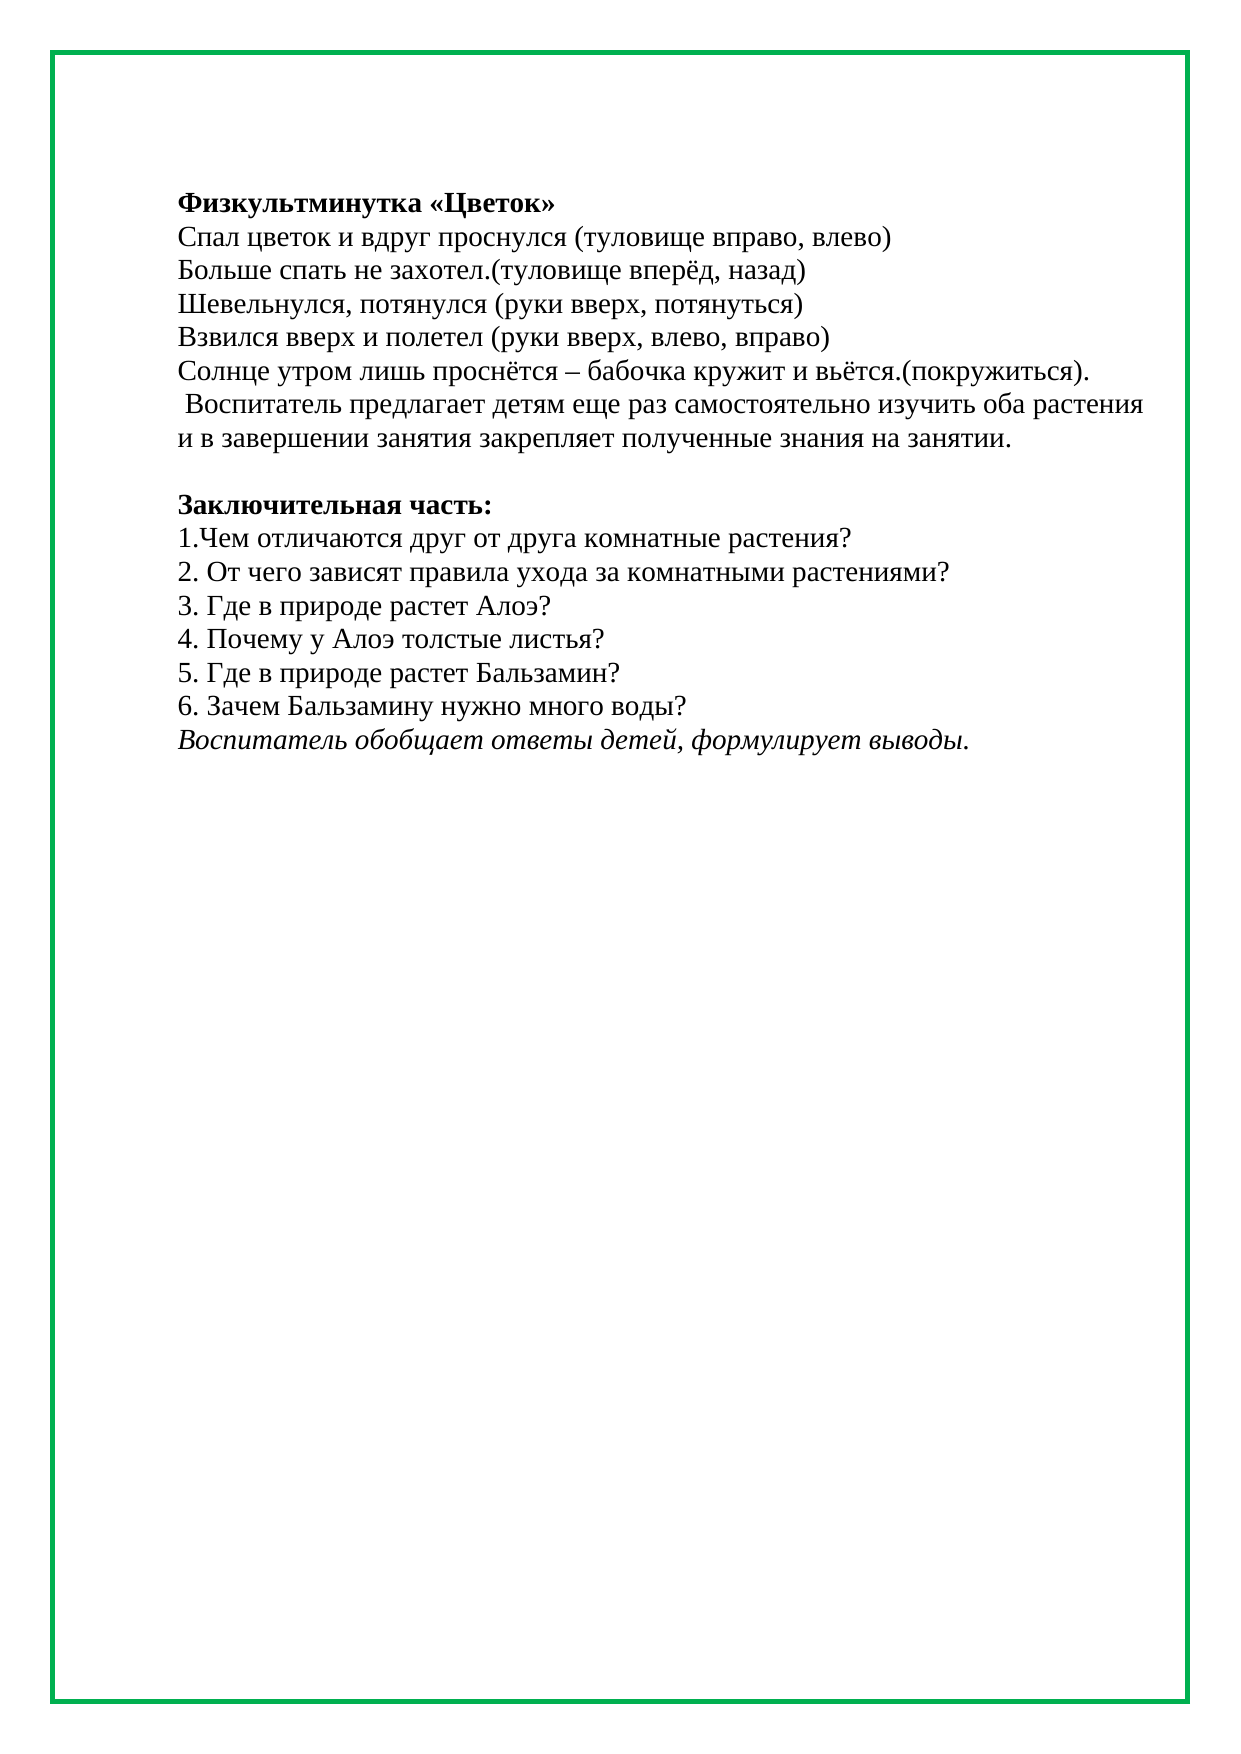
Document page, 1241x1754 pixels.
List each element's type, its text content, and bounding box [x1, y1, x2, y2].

text Солнце утром лишь проснётся – бабочка кружит и вьётся.(покружиться). [177, 353, 1152, 386]
text 3. Где в природе растет Алоэ? [177, 588, 1152, 621]
text Взвился вверх и полетел (руки вверх, влево, вправо) [177, 319, 1152, 353]
text 1.Чем отличаются друг от друга комнатные растения? [177, 521, 1152, 554]
text Воспитатель обобщает ответы детей, формулирует выводы. [177, 722, 1152, 755]
text Физкультминутка «Цветок» [177, 185, 1152, 219]
text 2. От чего зависят правила ухода за комнатными растениями? [177, 554, 1152, 588]
text Больше спать не захотел.(туловище вперёд, назад) [177, 252, 1152, 286]
text 5. Где в природе растет Бальзамин? [177, 655, 1152, 688]
text 4. Почему у Алоэ толстые листья? [177, 621, 1152, 655]
text Заключительная часть: [177, 487, 1152, 521]
text Воспитатель предлагает детям еще раз самостоятельно изучить оба растения и в завершении занятия закрепляет полученные знания на занятии. [177, 386, 1152, 453]
text Спал цветок и вдруг проснулся (туловище вправо, влево) [177, 219, 1152, 252]
text Шевельнулся, потянулся (руки вверх, потянуться) [177, 286, 1152, 319]
text 6. Зачем Бальзамину нужно много воды? [177, 688, 1152, 722]
